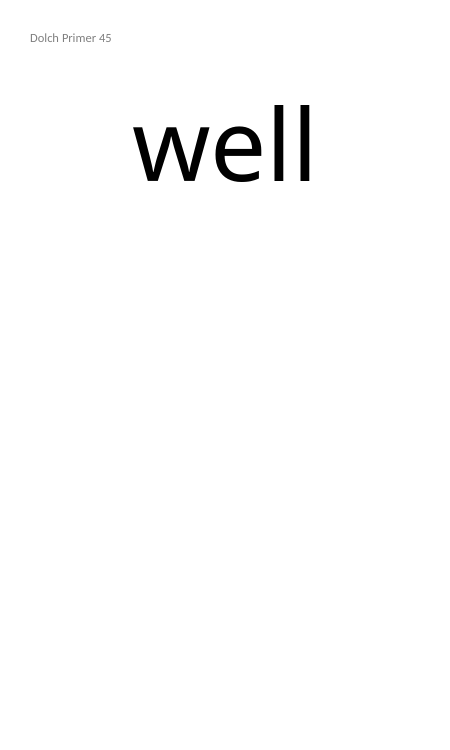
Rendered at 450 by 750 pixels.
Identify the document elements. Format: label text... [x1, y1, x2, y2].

text well [30, 75, 420, 211]
